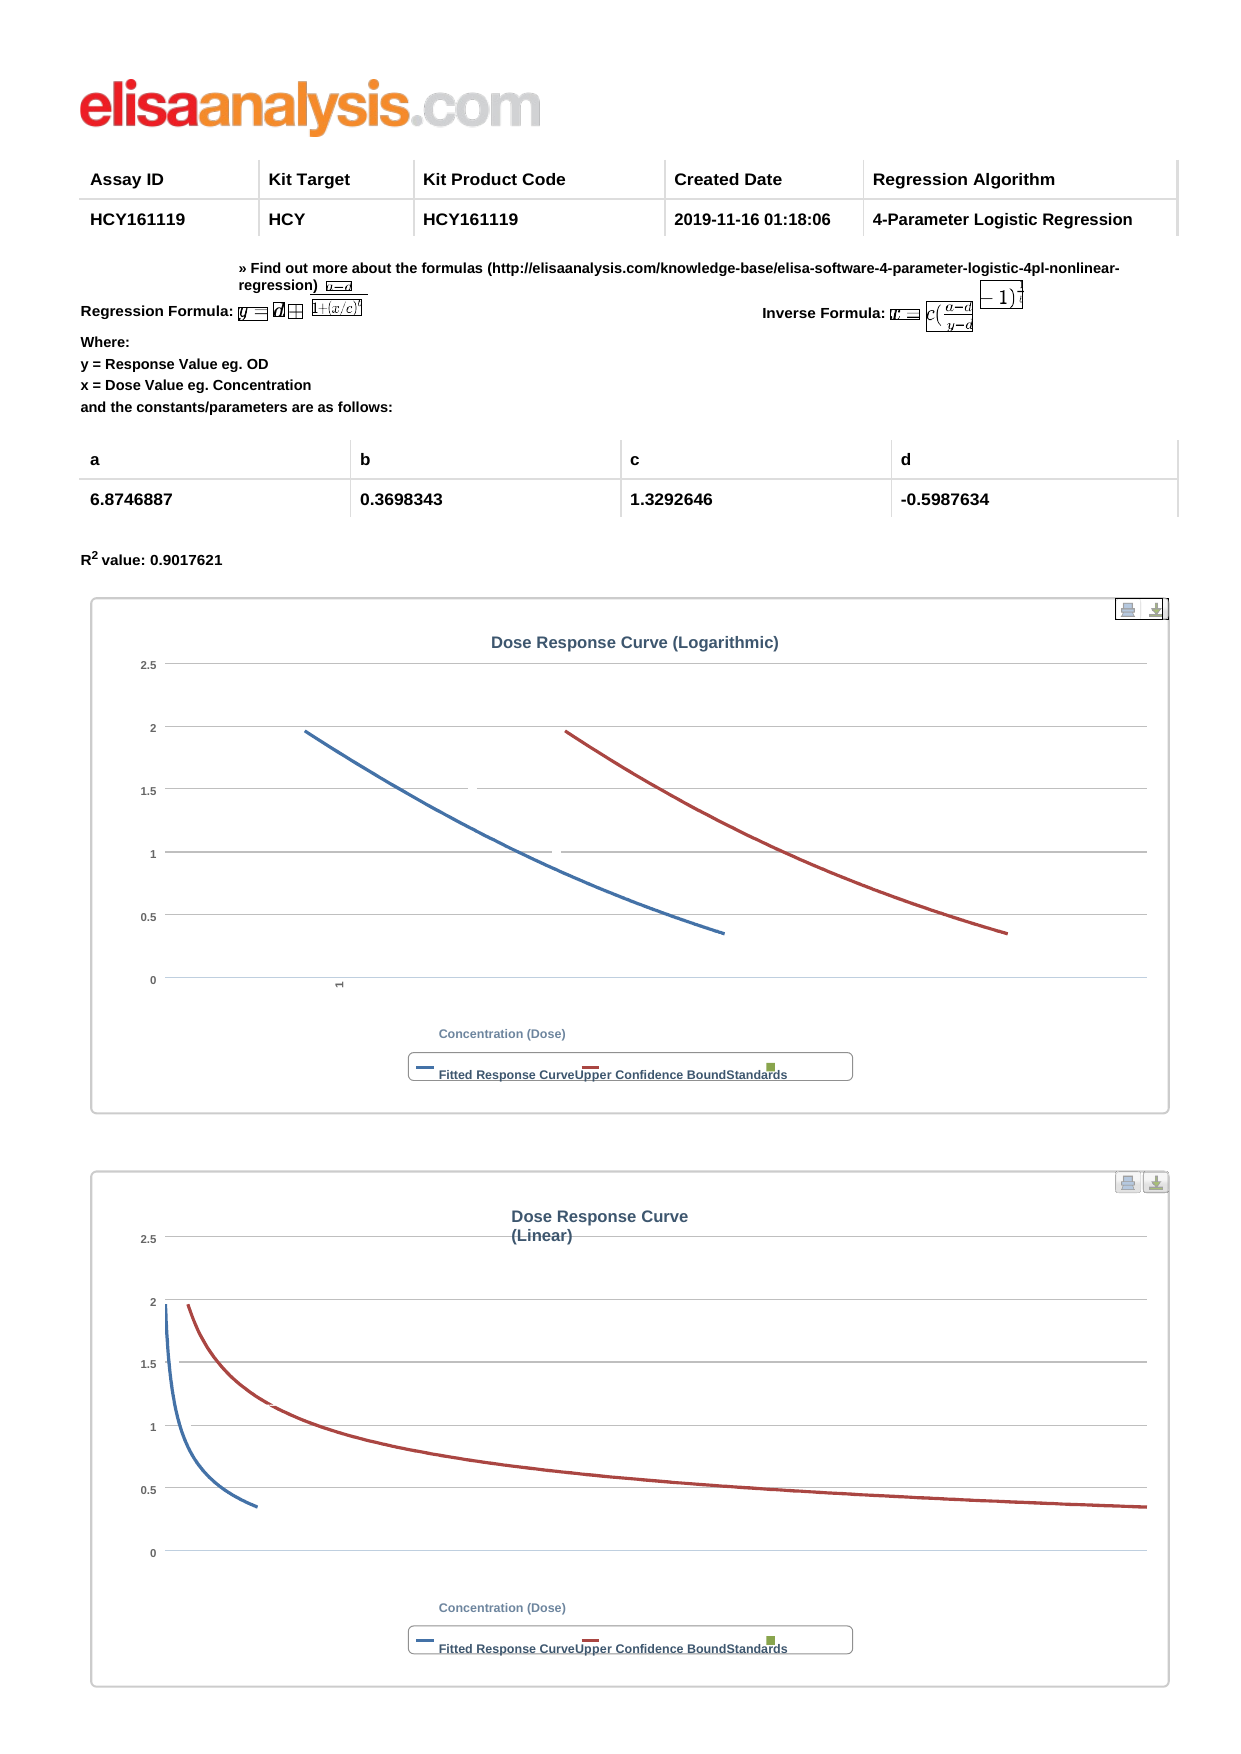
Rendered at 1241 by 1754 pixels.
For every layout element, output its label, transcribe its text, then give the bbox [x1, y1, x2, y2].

table_cell 1.3292646 [622, 480, 891, 517]
table_cell 2019-11-16 01:18:06 [666, 200, 863, 236]
table_header Regression Algorithm [864, 160, 1176, 198]
text R2 value: 0.9017621 [80, 549, 1192, 569]
text y = Response Value eg. OD [80, 356, 1192, 372]
text x = Dose Value eg. Concentration [80, 377, 1192, 394]
table_header Kit Product Code [415, 160, 664, 198]
picture [981, 294, 1022, 303]
table_header Kit Target [260, 160, 413, 198]
picture [1115, 1171, 1167, 1193]
table_header c [622, 440, 891, 478]
picture [1116, 599, 1162, 619]
table_header a [79, 440, 350, 478]
table_cell HCY161119 [79, 200, 258, 236]
table_cell 4-Parameter Logistic Regression [864, 200, 1176, 236]
table_cell -0.5987634 [892, 480, 1177, 517]
table_cell HCY [260, 200, 413, 236]
table_cell 6.8746887 [79, 480, 350, 517]
picture [1163, 600, 1167, 618]
picture [927, 322, 972, 331]
text and the constants/parameters are as follows: [80, 398, 1192, 415]
table_header Created Date [666, 160, 863, 198]
text » Find out more about the formulas (http://elisaanalysis.com/knowledge-base/elisa-software-4-parameter-logistic-4pl-nonlinear-regression) [238, 260, 1192, 294]
table_cell 0.3698343 [351, 480, 620, 517]
picture [80, 79, 541, 137]
text Regression Formula: Inverse Formula: [80, 303, 1192, 322]
table_header Assay ID [79, 160, 258, 198]
table_header b [351, 440, 620, 478]
table_cell HCY161119 [415, 200, 664, 236]
table_header d [892, 440, 1177, 478]
text Where: [80, 334, 1192, 351]
